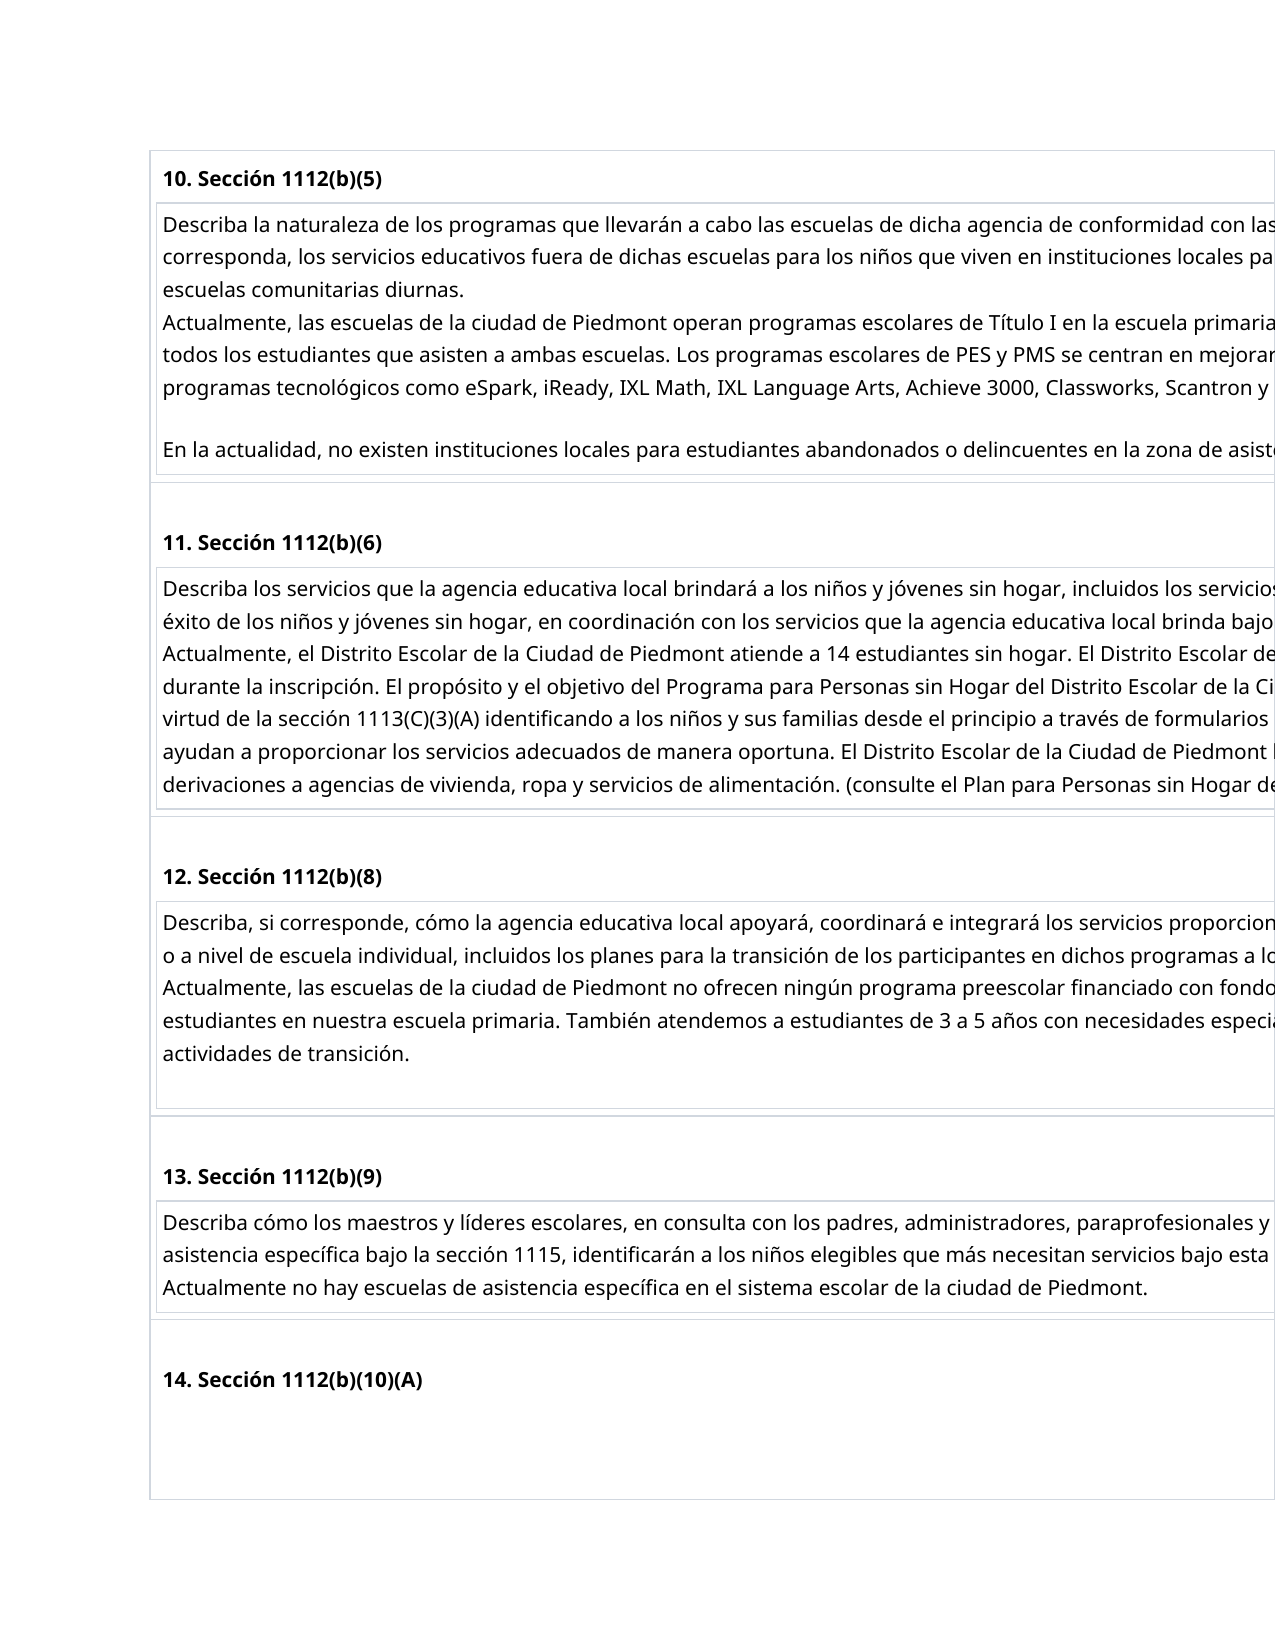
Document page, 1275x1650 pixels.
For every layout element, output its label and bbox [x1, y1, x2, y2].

table_cell [151, 817, 1274, 1115]
table_cell [151, 1320, 1274, 1499]
table_cell [151, 1117, 1274, 1319]
table_cell [151, 151, 1274, 482]
table_cell [151, 483, 1274, 816]
